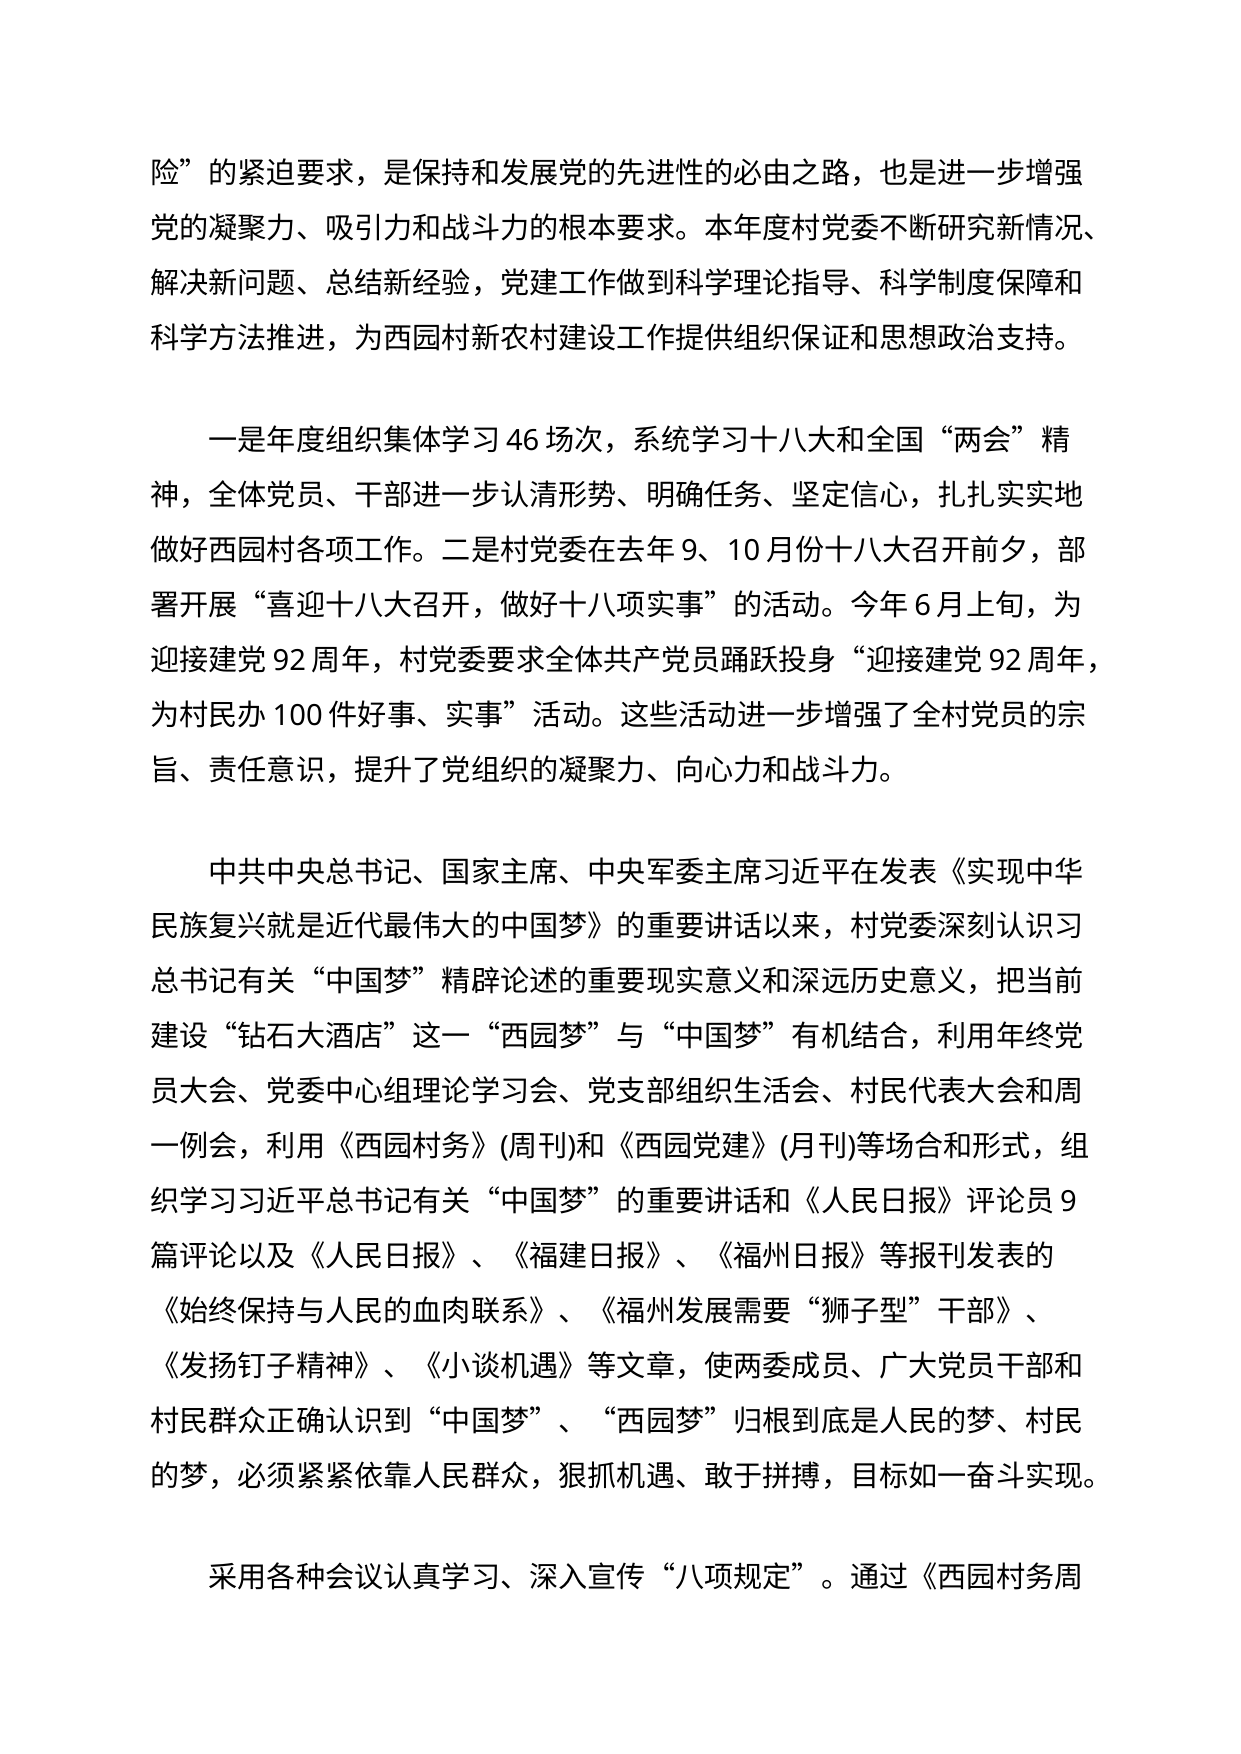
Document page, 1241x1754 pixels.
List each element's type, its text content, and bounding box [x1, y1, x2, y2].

text 中共中央总书记、国家主席、中央军委主席习近平在发表《实现中华民族复兴就是近代最伟大的中国梦》的重要讲话以来，村党委深刻认识习总书记有关“中国梦”精辟论述的重要现实意义和深远历史意义，把当前建设“钻石大酒店”这一“西园梦”与“中国梦”有机结合，利用年终党员大会、党委中心组理论学习会、党支部组织生活会、村民代表大会和周一例会，利用《西园村务》(周刊)和《西园党建》(月刊)等场合和形式，组织学习习近平总书记有关“中国梦”的重要讲话和《人民日报》评论员9篇评论以及《人民日报》、《福建日报》、《福州日报》等报刊发表的《始终保持与人民的血肉联系》、《福州发展需要“狮子型”干部》、《发扬钉子精神》、《小谈机遇》等文章，使两委成员、广大党员干部和村民群众正确认识到“中国梦”、“西园梦”归根到底是人民的梦、村民的梦，必须紧紧依靠人民群众，狠抓机遇、敢于拼搏，目标如一奋斗实现。 [150, 848, 1090, 1494]
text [150, 1554, 1090, 1596]
text 一是年度组织集体学习46场次，系统学习十八大和全国“两会”精神，全体党员、干部进一步认清形势、明确任务、坚定信心，扎扎实实地做好西园村各项工作。二是村党委在去年9、10月份十八大召开前夕，部署开展“喜迎十八大召开，做好十八项实事”的活动。今年6月上旬，为迎接建党92周年，村党委要求全体共产党员踊跃投身“迎接建党92周年，为村民办100件好事、实事”活动。这些活动进一步增强了全村党员的宗旨、责任意识，提升了党组织的凝聚力、向心力和战斗力。 [150, 416, 1090, 789]
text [150, 150, 1090, 357]
